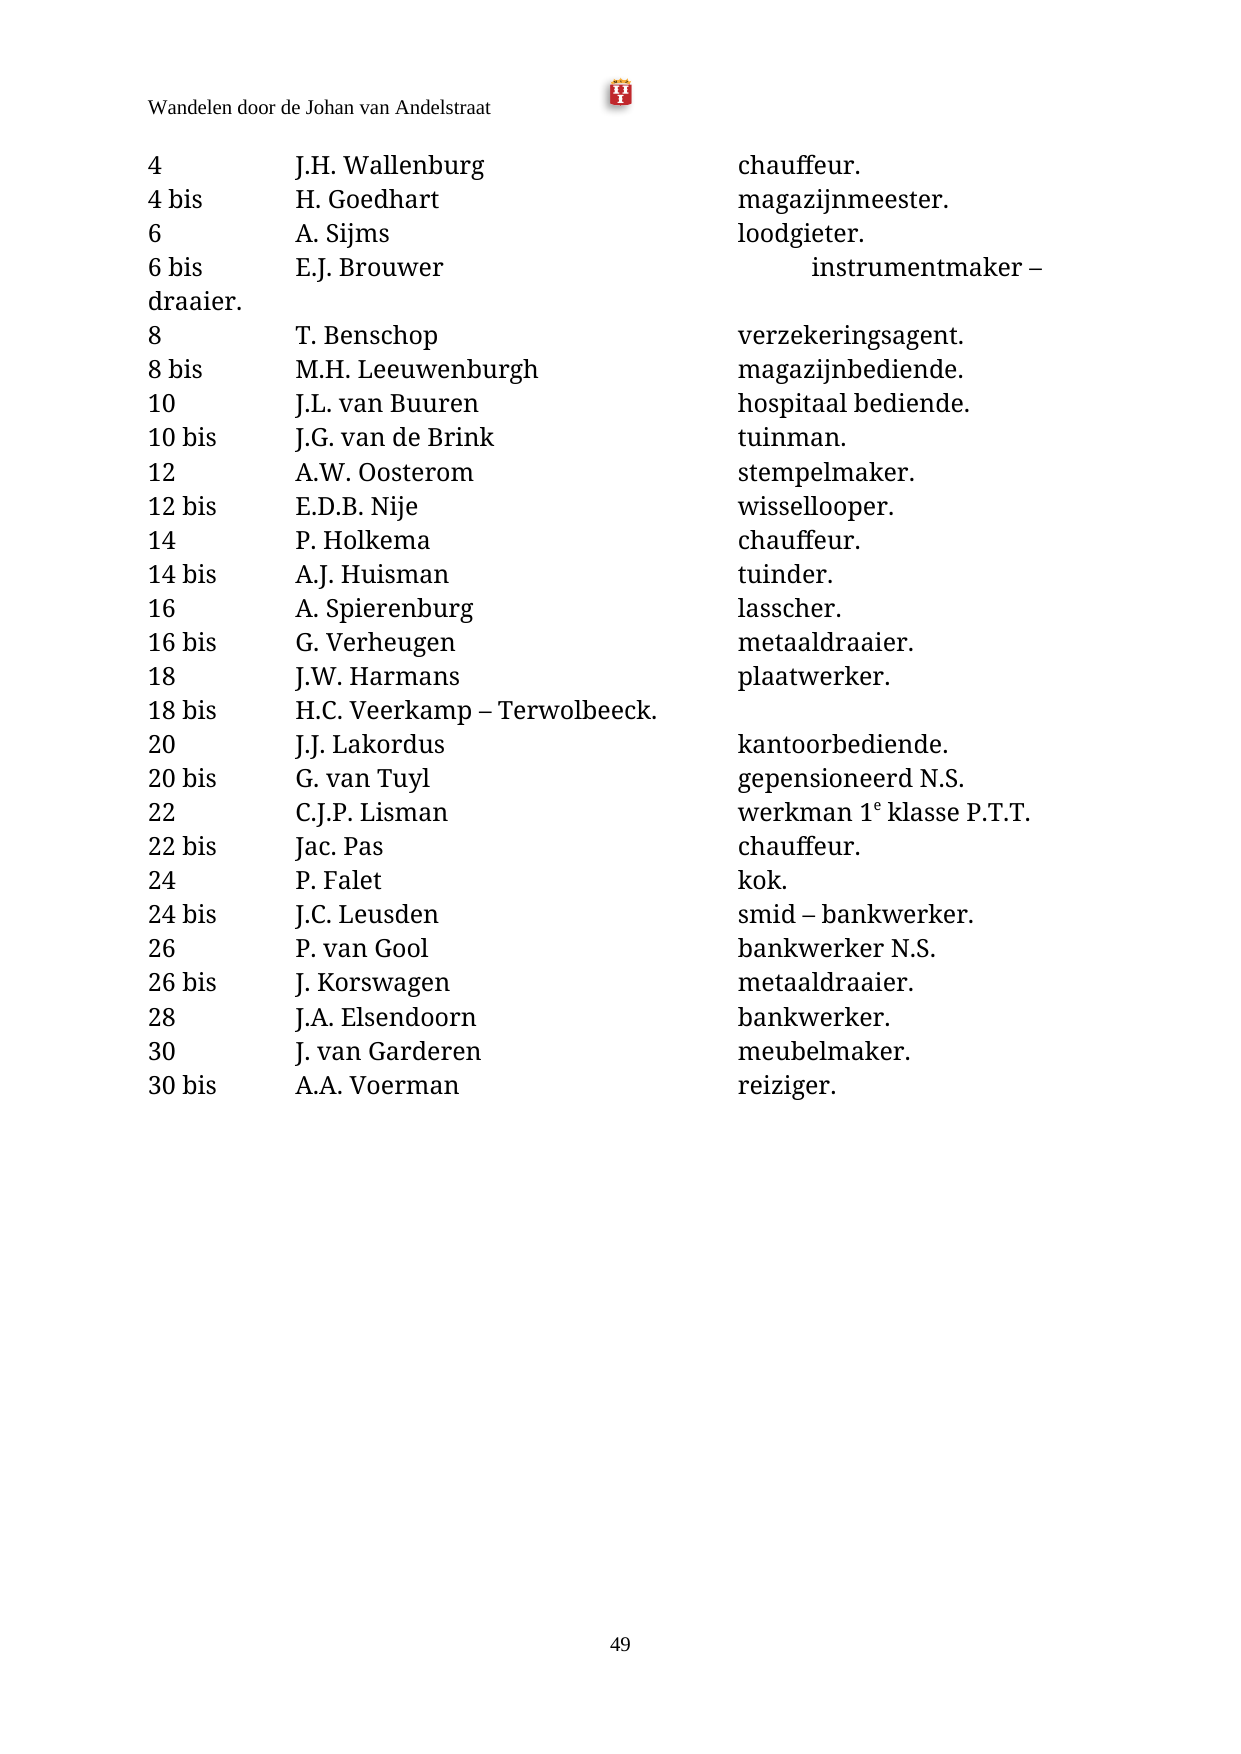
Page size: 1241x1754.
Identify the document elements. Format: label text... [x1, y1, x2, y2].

text 20 J.J. Lakordus kantoorbediende. [148, 727, 1093, 761]
text 6 bis E.J. Brouwer instrumentmaker – draaier. [148, 250, 1093, 318]
text 26 bis J. Korswagen metaaldraaier. [148, 965, 1093, 999]
text 22 bis Jac. Pas chauffeur. [148, 829, 1093, 863]
text 18 bis H.C. Veerkamp – Terwolbeeck. [148, 693, 1093, 727]
text 30 J. van Garderen meubelmaker. [148, 1033, 1093, 1067]
text 14 P. Holkema chauffeur. [148, 522, 1093, 556]
text 22 C.J.P. Lisman werkman 1e klasse P.T.T. [148, 795, 1093, 829]
text 10 J.L. van Buuren hospitaal bediende. [148, 386, 1093, 420]
text 20 bis G. van Tuyl gepensioneerd N.S. [148, 761, 1093, 795]
picture [605, 76, 636, 107]
text 6 A. Sijms loodgieter. [148, 216, 1093, 250]
text 4 J.H. Wallenburg chauffeur. [148, 148, 1093, 182]
text 24 bis J.C. Leusden smid – bankwerker. [148, 897, 1093, 931]
text 28 J.A. Elsendoorn bankwerker. [148, 999, 1093, 1033]
text 8 bis M.H. Leeuwenburgh magazijnbediende. [148, 352, 1093, 386]
text 24 P. Falet kok. [148, 863, 1093, 897]
text 16 A. Spierenburg lasscher. [148, 590, 1093, 624]
text 30 bis A.A. Voerman reiziger. [148, 1067, 1093, 1101]
text 26 P. van Gool bankwerker N.S. [148, 931, 1093, 965]
text 4 bis H. Goedhart magazijnmeester. [148, 182, 1093, 216]
text 18 J.W. Harmans plaatwerker. [148, 658, 1093, 693]
text 12 A.W. Oosterom stempelmaker. [148, 454, 1093, 488]
text 8 T. Benschop verzekeringsagent. [148, 318, 1093, 352]
text 12 bis E.D.B. Nije wissellooper. [148, 488, 1093, 522]
text 10 bis J.G. van de Brink tuinman. [148, 420, 1093, 454]
text 14 bis A.J. Huisman tuinder. [148, 556, 1093, 590]
text 16 bis G. Verheugen metaaldraaier. [148, 624, 1093, 658]
